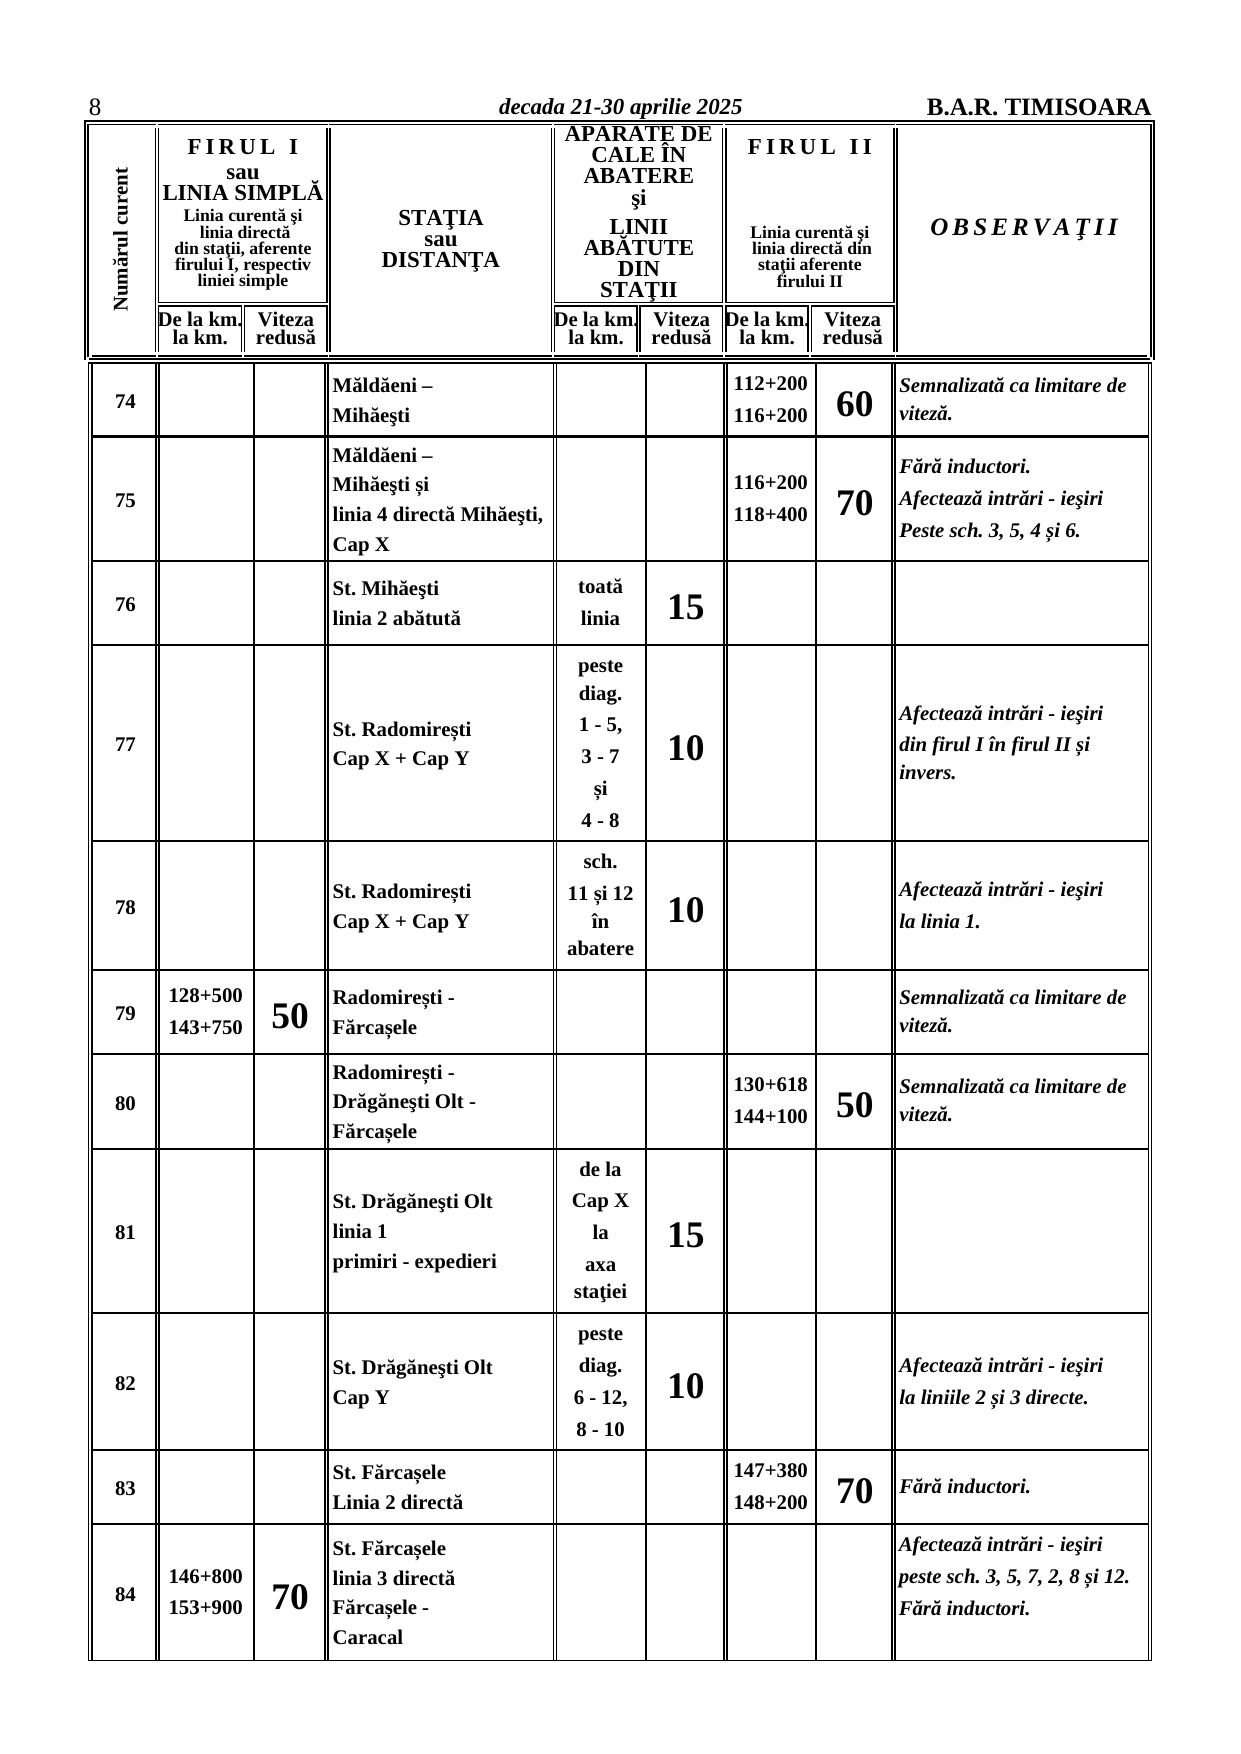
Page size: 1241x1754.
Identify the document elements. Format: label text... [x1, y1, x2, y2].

table_cell [255, 562, 324, 644]
table_cell [255, 438, 324, 560]
table_cell Radomirești - Drăgăneşti Olt - Fărcașele [329, 1055, 553, 1147]
table_cell 128+500 143+750 [160, 971, 253, 1053]
table_cell 70 [817, 438, 891, 560]
table_cell St. Fărcașele linia 3 directă Fărcașele - Caracal [329, 1525, 553, 1660]
table_cell [255, 1451, 324, 1522]
table_cell Măldăeni – Mihăeşti [329, 364, 553, 435]
table_cell [255, 1150, 324, 1312]
table_cell [557, 1055, 645, 1147]
table_cell 70 [255, 1525, 324, 1660]
table_cell [647, 1055, 723, 1147]
table_cell [728, 1314, 815, 1449]
table_cell 50 [255, 971, 324, 1053]
table_cell Fără inductori. [896, 1451, 1148, 1522]
table_cell [93, 562, 155, 644]
table_cell [647, 364, 723, 435]
table_cell [93, 1150, 155, 1312]
table_cell 147+380 148+200 [728, 1451, 815, 1522]
table_cell 130+618 144+100 [728, 1055, 815, 1147]
table_cell [728, 842, 815, 969]
table_cell [647, 971, 723, 1053]
table_cell [160, 364, 253, 435]
table_cell 112+200 116+200 [728, 364, 815, 435]
table_cell 10 [647, 842, 723, 969]
table_cell [817, 562, 891, 644]
table_cell 116+200 118+400 [728, 438, 815, 560]
table_cell 15 [647, 1150, 723, 1312]
table_cell [817, 842, 891, 969]
table_cell Semnalizată ca limitare de viteză. [896, 1055, 1148, 1147]
table_cell [93, 971, 155, 1053]
table_cell [817, 1314, 891, 1449]
table_cell [93, 1055, 155, 1147]
table_cell peste diag. 1 - 5, 3 - 7 și 4 - 8 [557, 646, 645, 840]
table_cell [817, 646, 891, 840]
table_cell [93, 842, 155, 969]
table_cell toată linia [557, 562, 645, 644]
table_cell St. Drăgăneşti Olt linia 1 primiri - expedieri [329, 1150, 553, 1312]
table_cell St. Drăgăneşti Olt Cap Y [329, 1314, 553, 1449]
table_cell 10 [647, 1314, 723, 1449]
table_cell [557, 364, 645, 435]
table_cell [160, 646, 253, 840]
table_cell St. Radomirești Cap X + Cap Y [329, 646, 553, 840]
table_cell [160, 1150, 253, 1312]
table_cell Afectează intrări - ieşiri la linia 1. [896, 842, 1148, 969]
table_cell [160, 1055, 253, 1147]
table_cell [93, 364, 155, 435]
table_cell [647, 1451, 723, 1522]
table_cell Afectează intrări - ieşiri din firul I în firul II și invers. [896, 646, 1148, 840]
table_cell [93, 1525, 155, 1660]
table_cell [160, 842, 253, 969]
table_cell [896, 1150, 1148, 1312]
table_cell [557, 438, 645, 560]
table_cell 60 [817, 364, 891, 435]
table_cell [160, 562, 253, 644]
table_cell [817, 971, 891, 1053]
table_cell [557, 1451, 645, 1522]
table_cell [557, 971, 645, 1053]
table_cell [896, 562, 1148, 644]
table_cell [160, 438, 253, 560]
table_cell [93, 1451, 155, 1522]
table_cell peste diag. 6 - 12, 8 - 10 [557, 1314, 645, 1449]
table_cell [93, 1314, 155, 1449]
table_cell Măldăeni – Mihăeşti și linia 4 directă Mihăeşti, Cap X [329, 438, 553, 560]
table_cell [728, 971, 815, 1053]
table_cell St. Fărcașele Linia 2 directă [329, 1451, 553, 1522]
table_cell [728, 1150, 815, 1312]
table_cell [93, 438, 155, 560]
table_cell 146+800 153+900 [160, 1525, 253, 1660]
table_cell Fără inductori. Afectează intrări - ieşiri Peste sch. 3, 5, 4 și 6. [896, 438, 1148, 560]
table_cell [896, 364, 1148, 435]
table_cell [817, 1525, 891, 1660]
table_cell [255, 364, 324, 435]
table_cell [255, 1055, 324, 1147]
table_cell [160, 1314, 253, 1449]
table_cell [647, 1525, 723, 1660]
table_cell [728, 1525, 815, 1660]
table_cell St. Radomirești Cap X + Cap Y [329, 842, 553, 969]
table_cell sch. 11 și 12 în abatere [557, 842, 645, 969]
table_cell Afectează intrări - ieşiri la liniile 2 și 3 directe. [896, 1314, 1148, 1449]
table_cell 10 [647, 646, 723, 840]
table_cell [255, 1314, 324, 1449]
table_cell de la Cap X la axa staţiei [557, 1150, 645, 1312]
table_cell 15 [647, 562, 723, 644]
table_cell [728, 562, 815, 644]
table_cell [728, 646, 815, 840]
table_cell St. Mihăeşti linia 2 abătută [329, 562, 553, 644]
table_cell [255, 842, 324, 969]
table_cell [255, 646, 324, 840]
table_cell Radomirești - Fărcașele [329, 971, 553, 1053]
table_cell 50 [817, 1055, 891, 1147]
table_cell [817, 1150, 891, 1312]
table_cell [647, 438, 723, 560]
table_cell 70 [817, 1451, 891, 1522]
table_cell Semnalizată ca limitare de viteză. [896, 971, 1148, 1053]
table_cell [557, 1525, 645, 1660]
table_cell Afectează intrări - ieşiri peste sch. 3, 5, 7, 2, 8 și 12. Fără inductori. [896, 1525, 1148, 1660]
table_cell [93, 646, 155, 840]
table_cell [160, 1451, 253, 1522]
